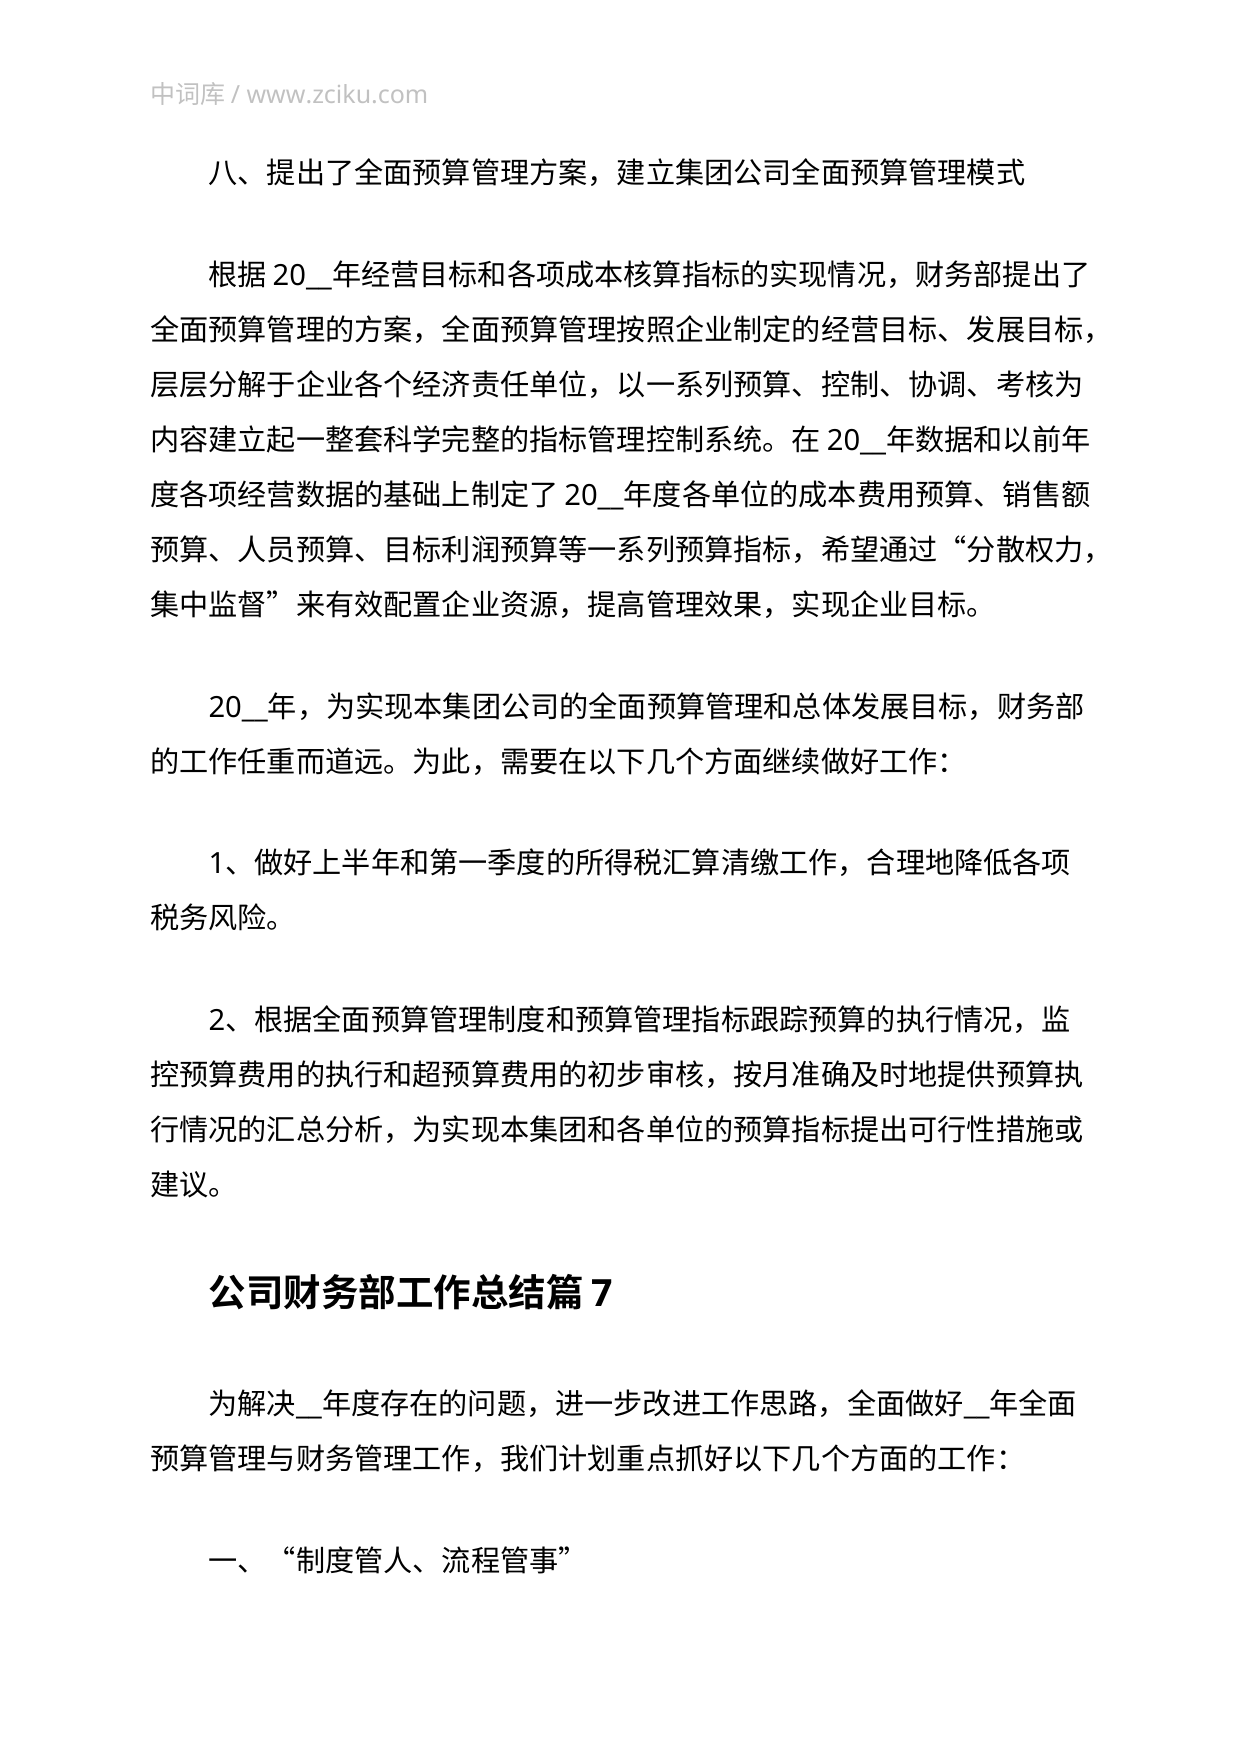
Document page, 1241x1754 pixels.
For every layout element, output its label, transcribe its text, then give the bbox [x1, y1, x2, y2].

text 20__年，为实现本集团公司的全面预算管理和总体发展目标，财务部的工作任重而道远。为此，需要在以下几个方面继续做好工作： [150, 683, 1090, 781]
text 1、做好上半年和第一季度的所得税汇算清缴工作，合理地降低各项税务风险。 [150, 840, 1090, 937]
text 为解决__年度存在的问题，进一步改进工作思路，全面做好__年全面预算管理与财务管理工作，我们计划重点抓好以下几个方面的工作： [150, 1381, 1090, 1478]
text 2、根据全面预算管理制度和预算管理指标跟踪预算的执行情况，监控预算费用的执行和超预算费用的初步审核，按月准确及时地提供预算执行情况的汇总分析，为实现本集团和各单位的预算指标提出可行性措施或建议。 [150, 997, 1090, 1204]
text 公司财务部工作总结篇7 [150, 1263, 1090, 1318]
text 一、“制度管人、流程管事” [150, 1538, 1090, 1580]
text 八、提出了全面预算管理方案，建立集团公司全面预算管理模式 [150, 150, 1090, 192]
text 根据20__年经营目标和各项成本核算指标的实现情况，财务部提出了全面预算管理的方案，全面预算管理按照企业制定的经营目标、发展目标，层层分解于企业各个经济责任单位，以一系列预算、控制、协调、考核为内容建立起一整套科学完整的指标管理控制系统。在20__年数据和以前年度各项经营数据的基础上制定了20__年度各单位的成本费用预算、销售额预算、人员预算、目标利润预算等一系列预算指标，希望通过“分散权力，集中监督”来有效配置企业资源，提高管理效果，实现企业目标。 [150, 252, 1090, 624]
